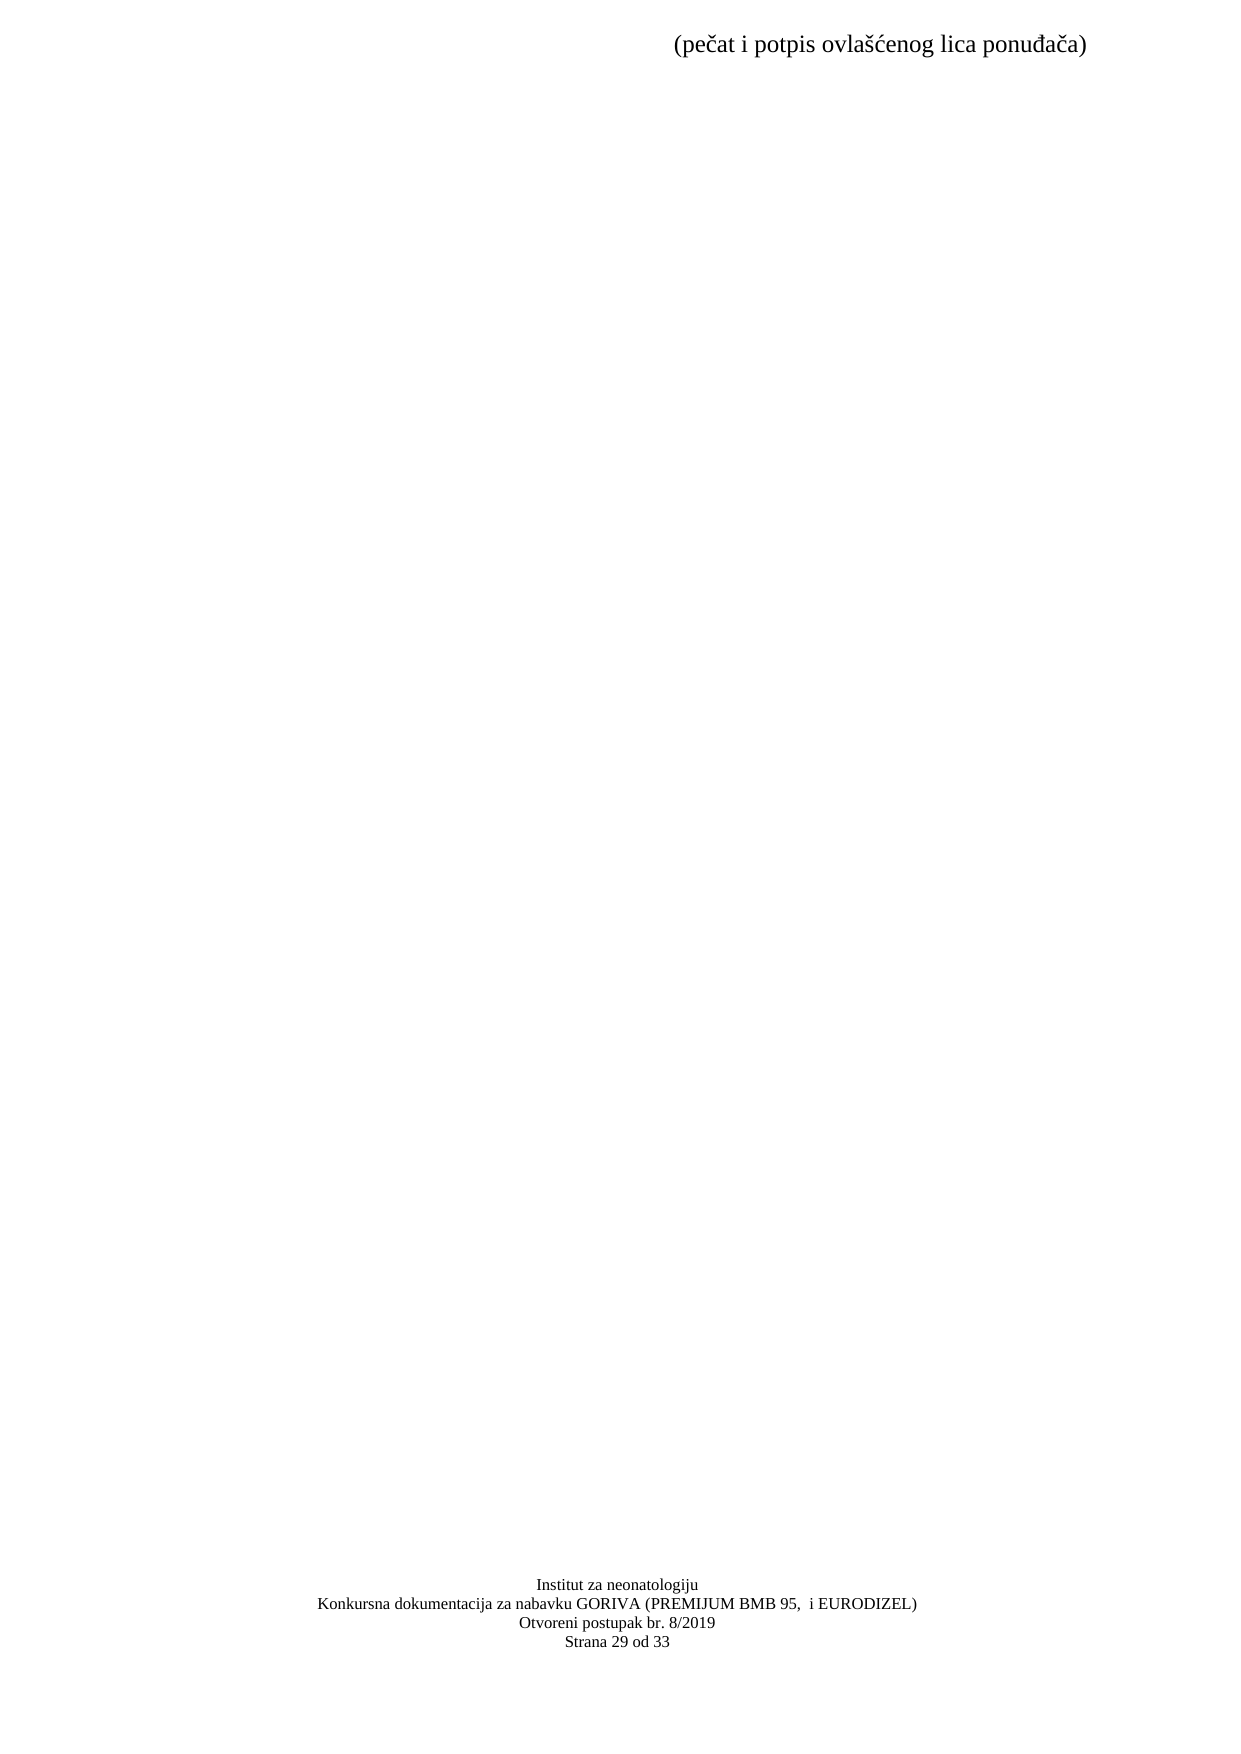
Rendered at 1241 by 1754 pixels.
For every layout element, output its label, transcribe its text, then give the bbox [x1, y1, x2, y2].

text (pečat i potpis ovlašćenog lica ponuđača) [130, 29, 1104, 58]
